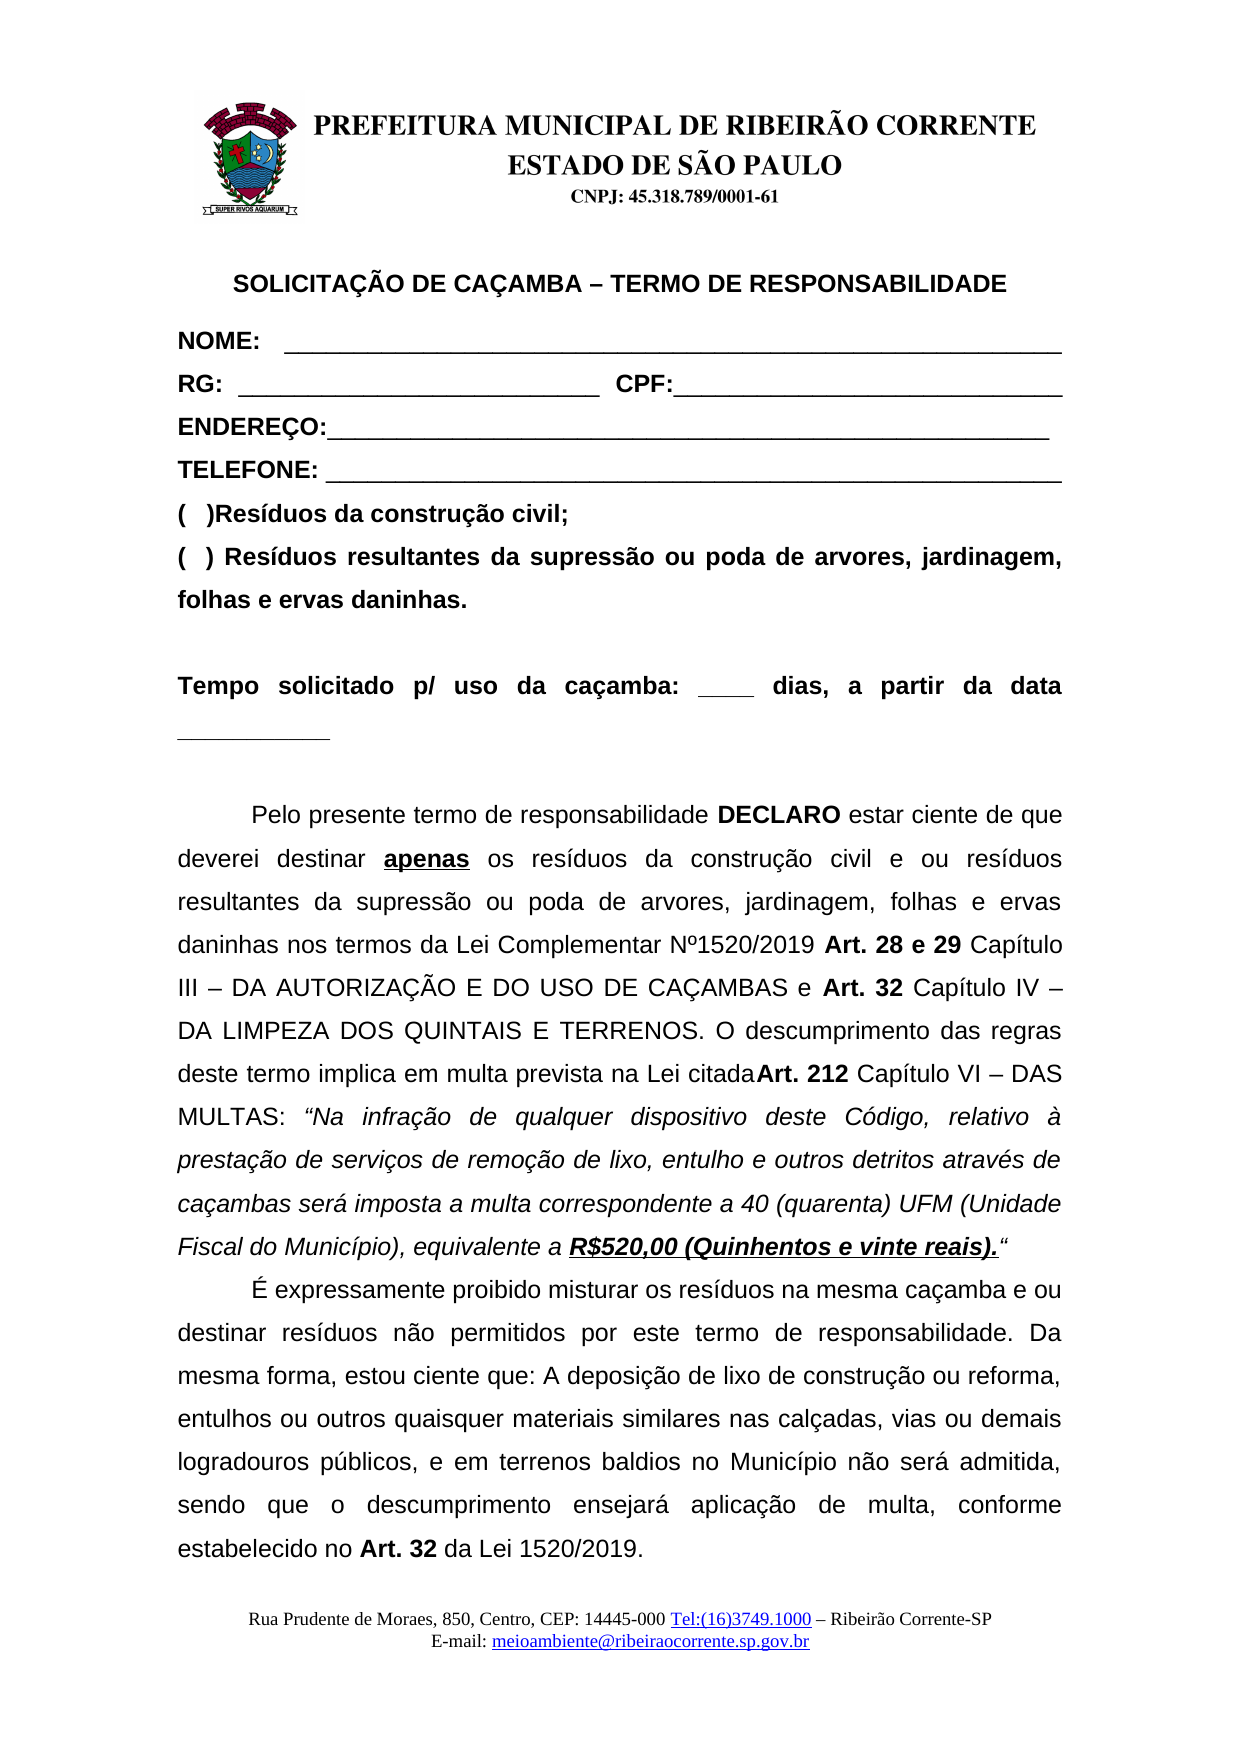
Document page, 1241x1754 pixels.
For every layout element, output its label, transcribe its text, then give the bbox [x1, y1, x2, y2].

text TELEFONE: _____________________________________________________ [177, 456, 1063, 484]
text ( )Resíduos da construção civil; [177, 499, 1063, 527]
text SOLICITAÇÃO DE CAÇAMBA – TERMO DE RESPONSABILIDADE [177, 269, 1063, 297]
text Pelo presente termo de responsabilidade DECLARO estar ciente de que deverei destinar apenas os resíduos da construção civil e ou resíduos resultantes da supressão ou poda de arvores, jardinagem, folhas e ervas daninhas nos termos da Lei Complementar Nº1520/2019 Art. 28 e 29 Capítulo III – DA AUTORIZAÇÃO E DO USO DE CAÇAMBAS e Art. 32 Capítulo IV – DA LIMPEZA DOS QUINTAIS E TERRENOS. O descumprimento das regras deste termo implica em multa prevista na Lei citadaArt. 212 Capítulo VI – DAS MULTAS: “Na infração de qualquer dispositivo deste Código, relativo à prestação de serviços de remoção de lixo, entulho e outros detritos através de caçambas será imposta a multa correspondente a 40 (quarenta) UFM (Unidade Fiscal do Município), equivalente a R$520,00 (Quinhentos e vinte reais).“ [177, 801, 1063, 1261]
text É expressamente proibido misturar os resíduos na mesma caçamba e ou destinar resíduos não permitidos por este termo de responsabilidade. Da mesma forma, estou ciente que: A deposição de lixo de construção ou reforma, entulhos ou outros quaisquer materiais similares nas calçadas, vias ou demais logradouros públicos, e em terrenos baldios no Município não será admitida, sendo que o descumprimento ensejará aplicação de multa, conforme estabelecido no Art. 32 da Lei 1520/2019. [177, 1275, 1063, 1562]
picture [177, 73, 1063, 240]
text ( ) Resíduos resultantes da supressão ou poda de arvores, jardinagem, folhas e ervas daninhas. [177, 542, 1063, 614]
text NOME: ________________________________________________________ RG: __________________________ CPF:____________________________ ENDEREÇO:____________________________________________________ [177, 326, 1063, 441]
text Tempo solicitado p/ uso da caçamba: ____ dias, a partir da data ___________ [177, 671, 1063, 743]
